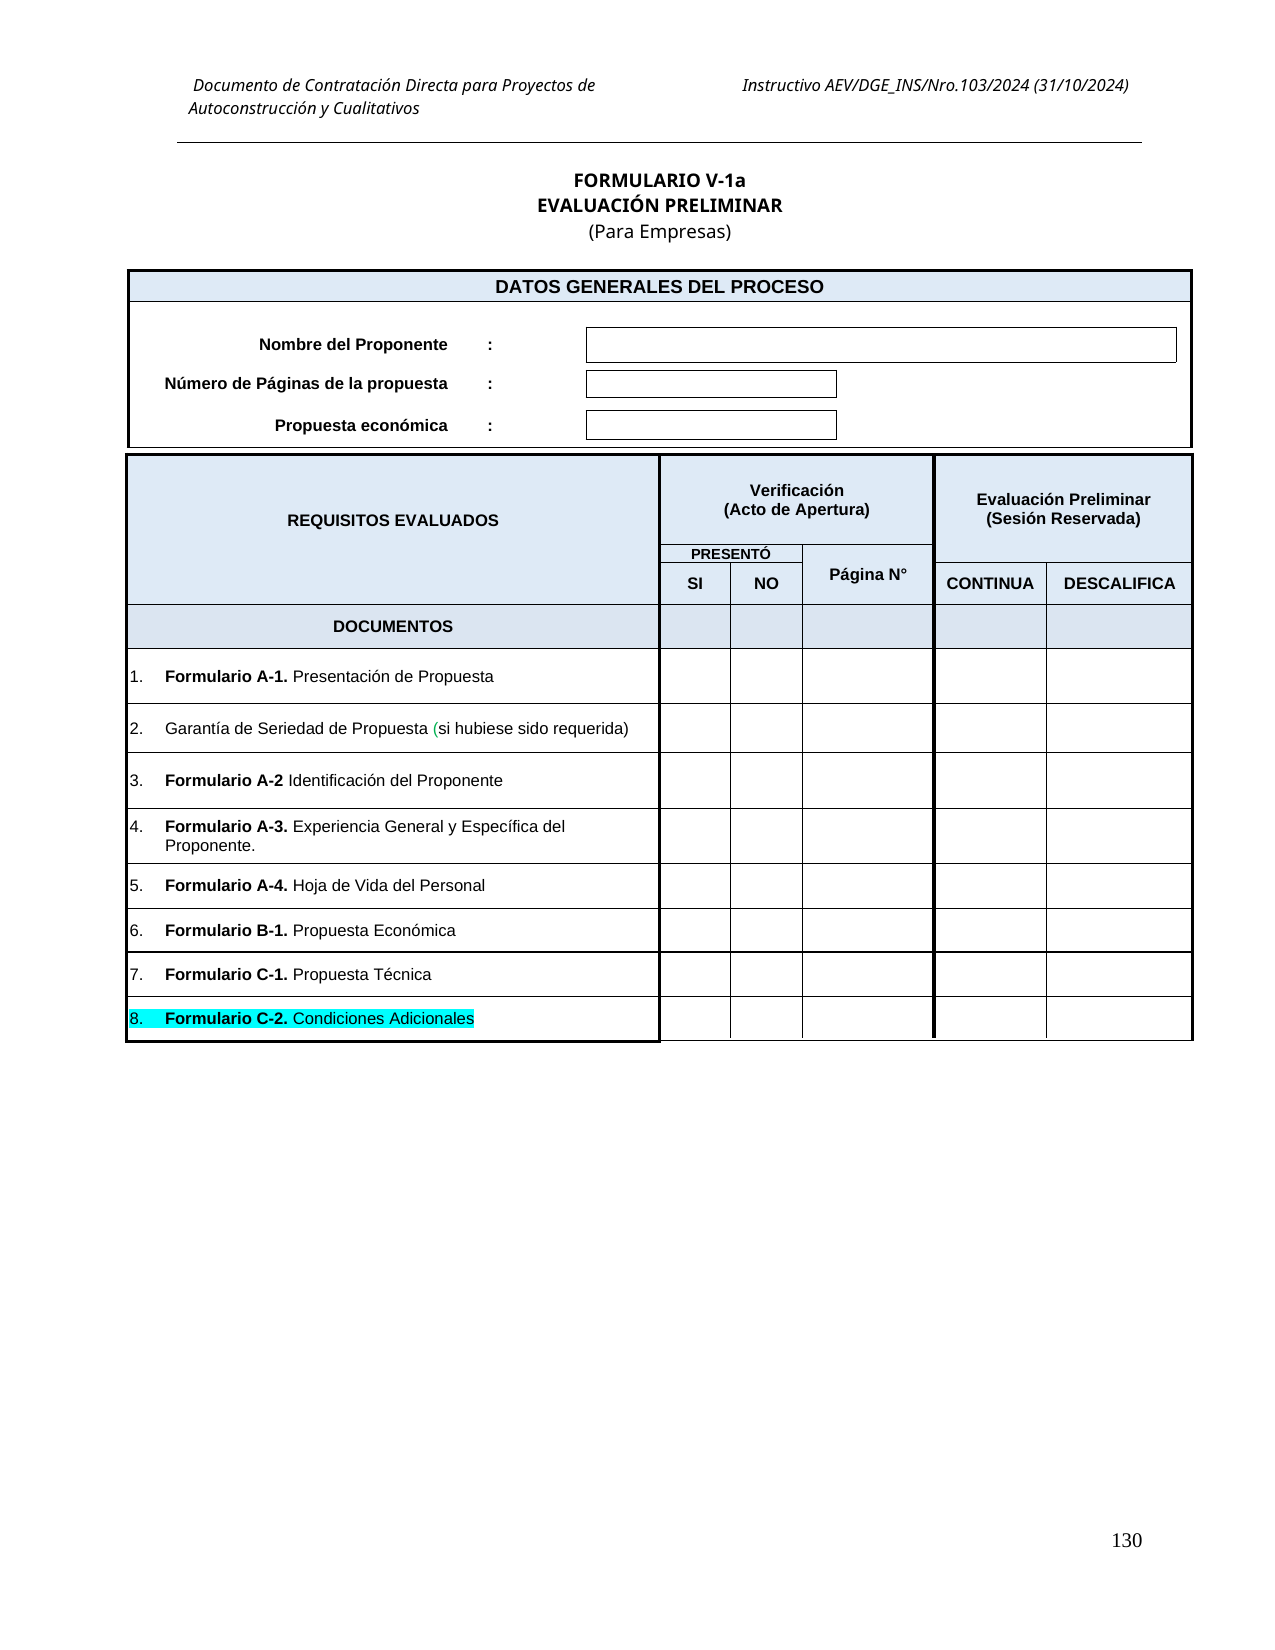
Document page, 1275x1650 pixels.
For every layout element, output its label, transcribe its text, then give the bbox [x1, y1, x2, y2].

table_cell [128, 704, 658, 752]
text (Para Empresas) [177, 218, 1142, 244]
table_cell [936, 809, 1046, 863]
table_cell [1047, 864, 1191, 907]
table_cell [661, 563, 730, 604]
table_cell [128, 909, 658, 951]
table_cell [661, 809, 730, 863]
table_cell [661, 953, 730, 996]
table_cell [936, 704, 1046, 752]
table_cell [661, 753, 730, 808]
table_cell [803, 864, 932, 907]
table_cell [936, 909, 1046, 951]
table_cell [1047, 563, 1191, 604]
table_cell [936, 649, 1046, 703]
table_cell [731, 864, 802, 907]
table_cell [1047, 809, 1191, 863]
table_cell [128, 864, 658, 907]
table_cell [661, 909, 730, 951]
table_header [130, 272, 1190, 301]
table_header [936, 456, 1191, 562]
text EVALUACIÓN PRELIMINAR [177, 193, 1142, 218]
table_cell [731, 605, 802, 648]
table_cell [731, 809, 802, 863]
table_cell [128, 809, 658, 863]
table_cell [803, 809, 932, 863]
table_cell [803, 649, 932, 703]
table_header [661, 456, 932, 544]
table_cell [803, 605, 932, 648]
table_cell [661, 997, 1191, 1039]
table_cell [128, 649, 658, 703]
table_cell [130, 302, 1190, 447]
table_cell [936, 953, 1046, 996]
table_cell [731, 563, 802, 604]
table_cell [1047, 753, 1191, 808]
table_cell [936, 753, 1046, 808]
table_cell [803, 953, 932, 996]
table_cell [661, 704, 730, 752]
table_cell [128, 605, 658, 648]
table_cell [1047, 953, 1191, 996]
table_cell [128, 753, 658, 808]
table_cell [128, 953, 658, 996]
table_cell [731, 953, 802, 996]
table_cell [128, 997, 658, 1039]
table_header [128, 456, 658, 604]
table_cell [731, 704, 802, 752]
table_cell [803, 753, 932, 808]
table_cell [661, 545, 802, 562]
text FORMULARIO V-1a [177, 167, 1142, 193]
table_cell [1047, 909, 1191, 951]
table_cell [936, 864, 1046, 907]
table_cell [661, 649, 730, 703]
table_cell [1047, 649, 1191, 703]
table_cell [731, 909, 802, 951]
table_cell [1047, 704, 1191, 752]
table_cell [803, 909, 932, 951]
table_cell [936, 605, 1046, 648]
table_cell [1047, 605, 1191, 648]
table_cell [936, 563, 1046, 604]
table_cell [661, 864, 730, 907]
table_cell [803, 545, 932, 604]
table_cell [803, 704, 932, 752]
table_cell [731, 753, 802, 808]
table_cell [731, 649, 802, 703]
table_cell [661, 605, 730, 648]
